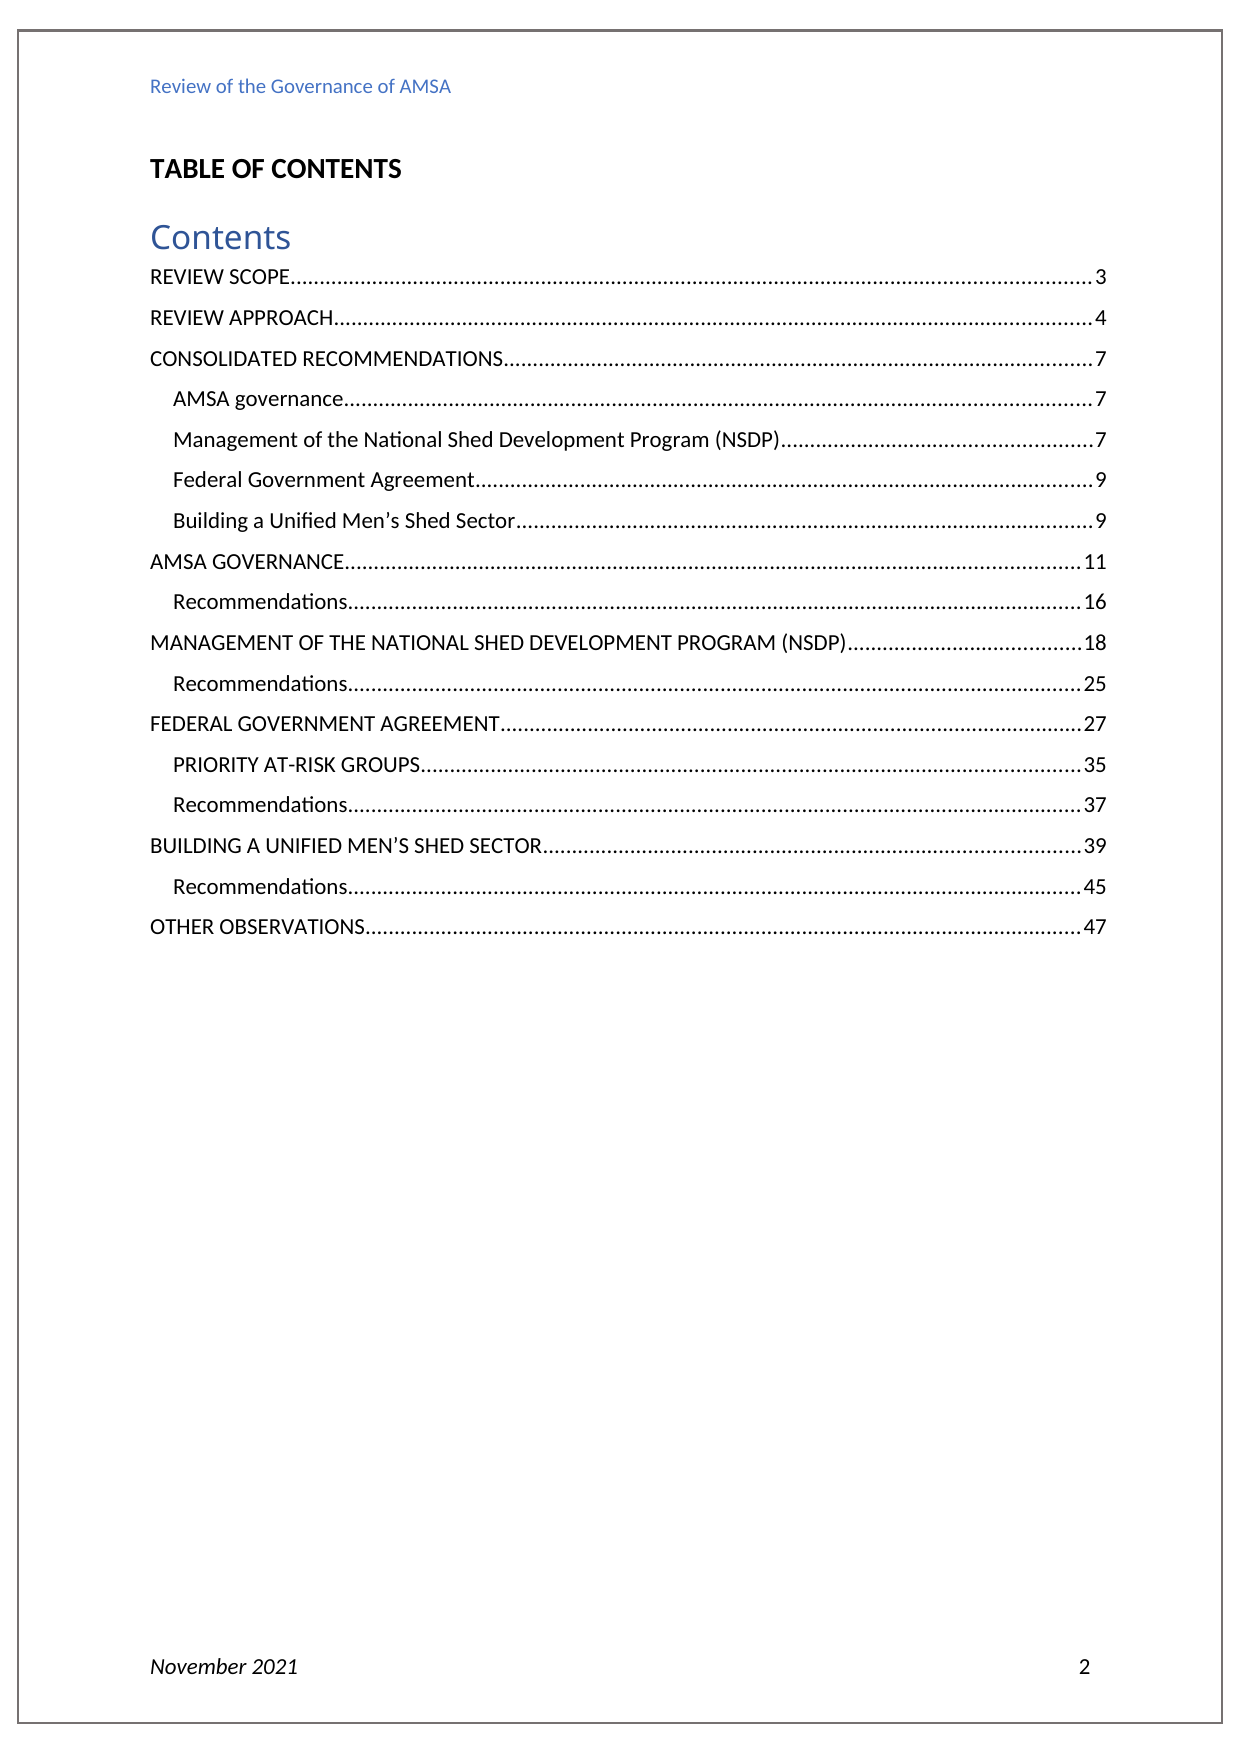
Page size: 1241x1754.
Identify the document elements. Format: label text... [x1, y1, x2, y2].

text TABLE OF CONTENTS [150, 150, 1107, 186]
